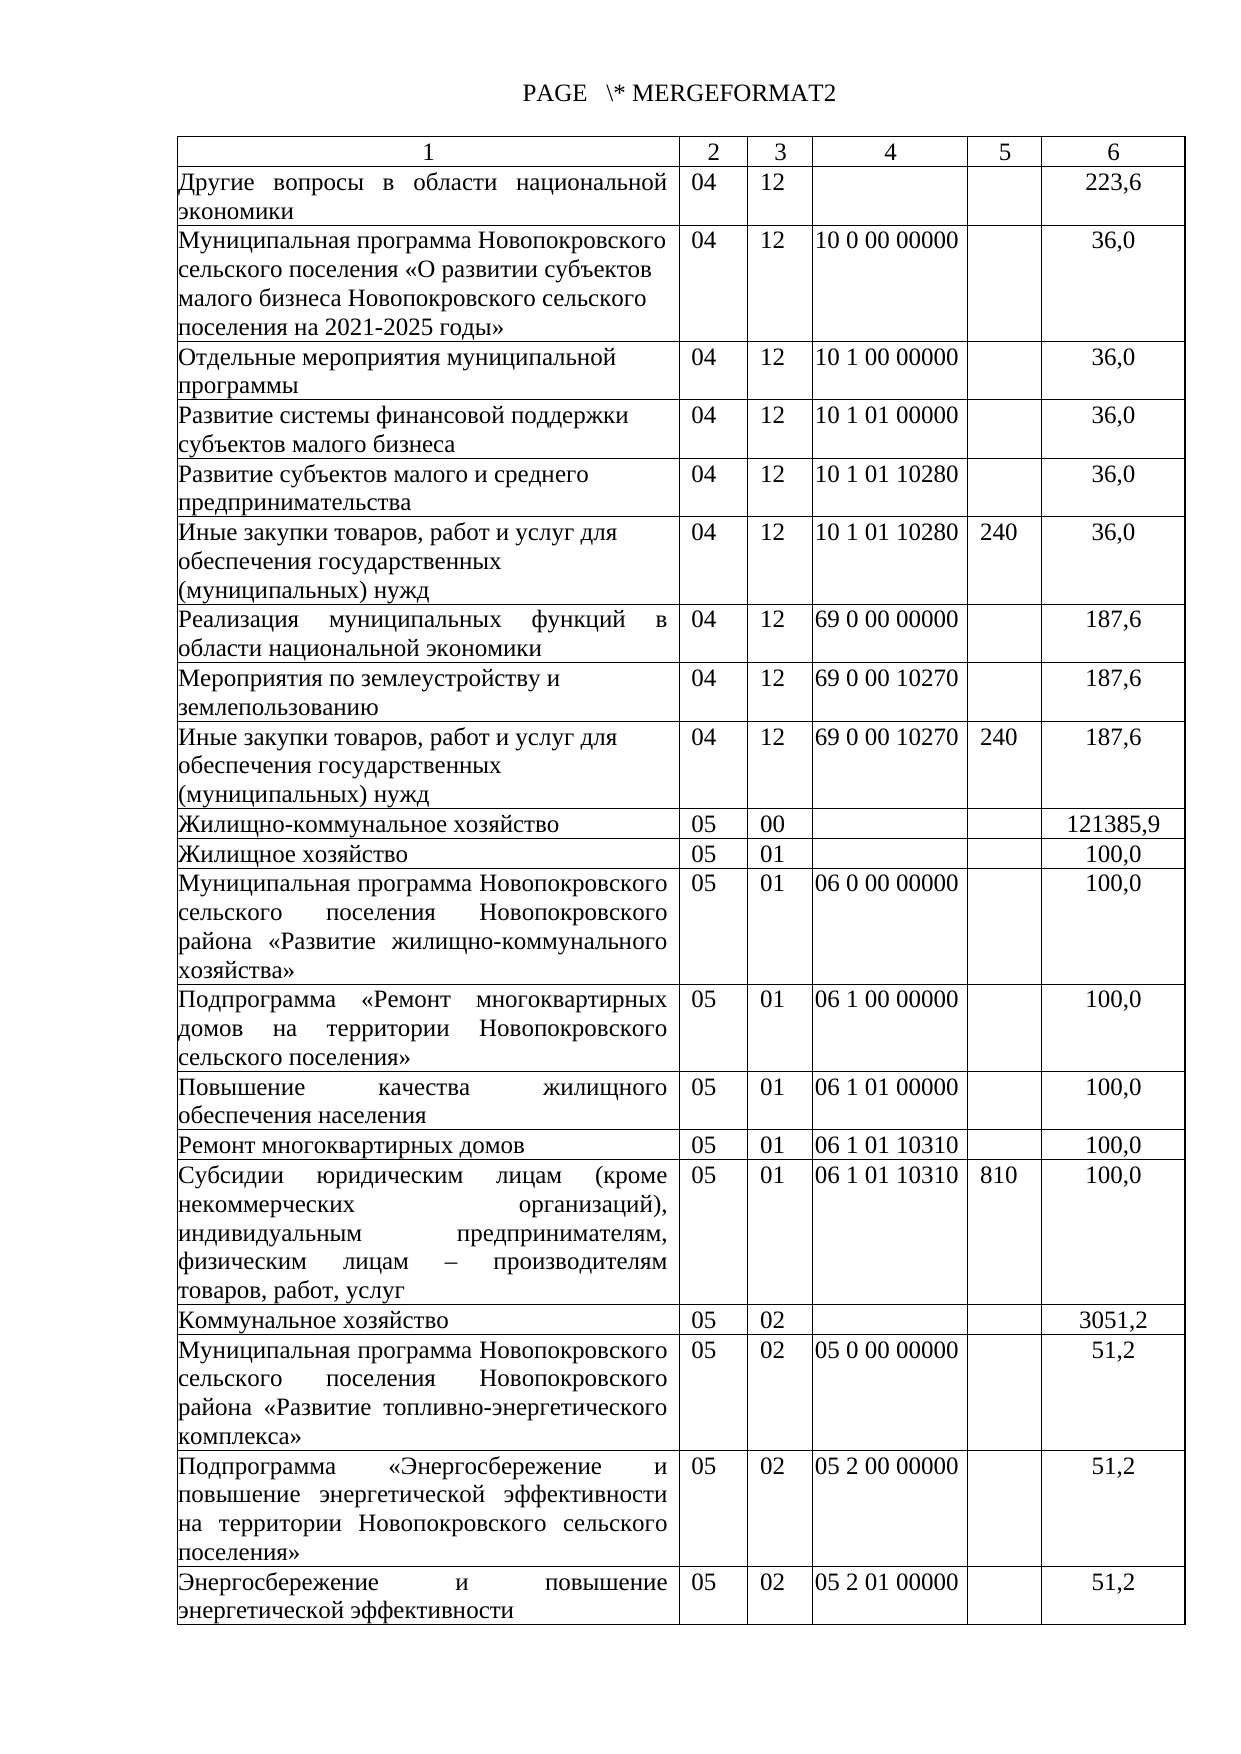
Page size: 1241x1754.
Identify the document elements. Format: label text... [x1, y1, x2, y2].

table_cell 04 [680, 517, 747, 603]
table_cell 04 [680, 459, 747, 516]
table_cell 69 0 00 10270 [813, 722, 967, 808]
table_cell [813, 167, 967, 224]
table_header 3 [748, 137, 812, 166]
table_cell [968, 1305, 1041, 1334]
table_cell 240 [968, 517, 1041, 603]
table_cell 06 1 00 00000 [813, 985, 967, 1071]
table_cell 04 [680, 722, 747, 808]
table_cell 04 [680, 342, 747, 399]
table_cell 12 [748, 722, 812, 808]
table_cell 05 [680, 809, 747, 838]
table_cell 02 [748, 1451, 812, 1566]
table_cell Подпрограмма «Ремонт многоквартирных домов на территории Новопокровского сельского поселения» [178, 985, 679, 1071]
table_cell Иные закупки товаров, работ и услуг для обеспечения государственных (муниципальных) нужд [178, 517, 679, 603]
table_cell 05 2 00 00000 [813, 1451, 967, 1566]
table_cell Энергосбережение и повышение энергетической эффективности [178, 1567, 679, 1624]
table_cell 36,0 [1042, 226, 1184, 341]
table_cell 04 [680, 663, 747, 721]
table_cell 10 1 01 10280 [813, 517, 967, 603]
table_cell 51,2 [1042, 1567, 1184, 1624]
table_cell Подпрограмма «Энергосбережение и повышение энергетической эффективности на территории Новопокровского сельского поселения» [178, 1451, 679, 1566]
table_cell 12 [748, 605, 812, 662]
table_cell 121385,9 [1042, 809, 1184, 838]
table_cell [813, 1305, 967, 1334]
table_cell 223,6 [1042, 167, 1184, 224]
table_cell [968, 400, 1041, 458]
table_cell Муниципальная программа Новопокровского сельского поселения Новопокровского района «Развитие топливно-энергетического комплекса» [178, 1335, 679, 1450]
table_cell [968, 1130, 1041, 1159]
table_cell 01 [748, 1072, 812, 1129]
table_cell 100,0 [1042, 1130, 1184, 1159]
table_cell Реализация муниципальных функций в области национальной экономики [178, 605, 679, 662]
table_header 2 [680, 137, 747, 166]
table_cell 10 1 01 00000 [813, 400, 967, 458]
table_cell 100,0 [1042, 1072, 1184, 1129]
table_cell 05 0 00 00000 [813, 1335, 967, 1450]
table_cell 36,0 [1042, 400, 1184, 458]
table_cell [968, 605, 1041, 662]
table_cell [968, 809, 1041, 838]
table_cell 05 [680, 1451, 747, 1566]
table_cell 06 1 01 00000 [813, 1072, 967, 1129]
table_cell 00 [748, 809, 812, 838]
table_cell 12 [748, 663, 812, 721]
table_cell [968, 1072, 1041, 1129]
table_cell 36,0 [1042, 459, 1184, 516]
table_cell Развитие системы финансовой поддержки субъектов малого бизнеса [178, 400, 679, 458]
table_cell 187,6 [1042, 663, 1184, 721]
table_cell 06 1 01 10310 [813, 1130, 967, 1159]
table_header 1 [178, 137, 679, 166]
table_cell 187,6 [1042, 605, 1184, 662]
table_cell 05 [680, 839, 747, 867]
table_cell 05 [680, 869, 747, 983]
table_cell 06 1 01 10310 [813, 1160, 967, 1304]
table_cell 10 0 00 00000 [813, 226, 967, 341]
table_cell 04 [680, 400, 747, 458]
table_cell 05 2 01 00000 [813, 1567, 967, 1624]
table_cell [813, 809, 967, 838]
table_cell 69 0 00 10270 [813, 663, 967, 721]
table_cell 187,6 [1042, 722, 1184, 808]
table_cell Муниципальная программа Новопокровского сельского поселения Новопокровского района «Развитие жилищно-коммунального хозяйства» [178, 869, 679, 983]
table_cell 12 [748, 400, 812, 458]
table_cell Отдельные мероприятия муниципальной программы [178, 342, 679, 399]
table_cell 100,0 [1042, 985, 1184, 1071]
table_cell 100,0 [1042, 1160, 1184, 1304]
table_cell 12 [748, 517, 812, 603]
table_cell Мероприятия по землеустройству и землепользованию [178, 663, 679, 721]
table_cell 05 [680, 1305, 747, 1334]
table_cell 05 [680, 1160, 747, 1304]
table_header 6 [1042, 137, 1184, 166]
table_cell 36,0 [1042, 517, 1184, 603]
table_header 4 [813, 137, 967, 166]
table_cell 12 [748, 459, 812, 516]
table_cell 12 [748, 342, 812, 399]
table_cell 01 [748, 869, 812, 983]
table_cell 69 0 00 00000 [813, 605, 967, 662]
table_cell 04 [680, 226, 747, 341]
table_cell 05 [680, 985, 747, 1071]
table_cell 12 [748, 167, 812, 224]
table_cell [813, 839, 967, 867]
table_cell 05 [680, 1072, 747, 1129]
table_cell 10 1 01 10280 [813, 459, 967, 516]
table_cell [968, 342, 1041, 399]
table_cell 240 [968, 722, 1041, 808]
table_cell 02 [748, 1567, 812, 1624]
table_cell 12 [748, 226, 812, 341]
table_cell Другие вопросы в области национальной экономики [178, 167, 679, 224]
table_cell [968, 1567, 1041, 1624]
table_cell Жилищное хозяйство [178, 839, 679, 867]
table_cell Развитие субъектов малого и среднего предпринимательства [178, 459, 679, 516]
table_cell 100,0 [1042, 869, 1184, 983]
table_cell 01 [748, 839, 812, 867]
table_cell 04 [680, 167, 747, 224]
table_cell [968, 226, 1041, 341]
table_cell Иные закупки товаров, работ и услуг для обеспечения государственных (муниципальных) нужд [178, 722, 679, 808]
table_cell Жилищно-коммунальное хозяйство [178, 809, 679, 838]
table_cell [968, 869, 1041, 983]
table_header 5 [968, 137, 1041, 166]
table_cell 810 [968, 1160, 1041, 1304]
table_cell 02 [748, 1305, 812, 1334]
table_cell Муниципальная программа Новопокровского сельского поселения «О развитии субъектов малого бизнеса Новопокровского сельского поселения на 2021-2025 годы» [178, 226, 679, 341]
table_cell 100,0 [1042, 839, 1184, 867]
table_cell 05 [680, 1567, 747, 1624]
table_cell 3051,2 [1042, 1305, 1184, 1334]
table_cell [968, 839, 1041, 867]
table_cell [968, 663, 1041, 721]
table_cell 51,2 [1042, 1335, 1184, 1450]
table_cell 10 1 00 00000 [813, 342, 967, 399]
table_cell Субсидии юридическим лицам (кроме некоммерческих организаций), индивидуальным предпринимателям, физическим лицам – производителям товаров, работ, услуг [178, 1160, 679, 1304]
table_cell 04 [680, 605, 747, 662]
table_cell 01 [748, 1160, 812, 1304]
table_cell [968, 459, 1041, 516]
table_cell [968, 167, 1041, 224]
table_cell [968, 1451, 1041, 1566]
table_cell 06 0 00 00000 [813, 869, 967, 983]
table_cell Повышение качества жилищного обеспечения населения [178, 1072, 679, 1129]
table_cell [968, 985, 1041, 1071]
table_cell [968, 1335, 1041, 1450]
table_cell 02 [748, 1335, 812, 1450]
table_cell 36,0 [1042, 342, 1184, 399]
table_cell Ремонт многоквартирных домов [178, 1130, 679, 1159]
table_cell 51,2 [1042, 1451, 1184, 1566]
table_cell 05 [680, 1335, 747, 1450]
table_cell 01 [748, 1130, 812, 1159]
table_cell 01 [748, 985, 812, 1071]
table_cell 05 [680, 1130, 747, 1159]
table_cell Коммунальное хозяйство [178, 1305, 679, 1334]
